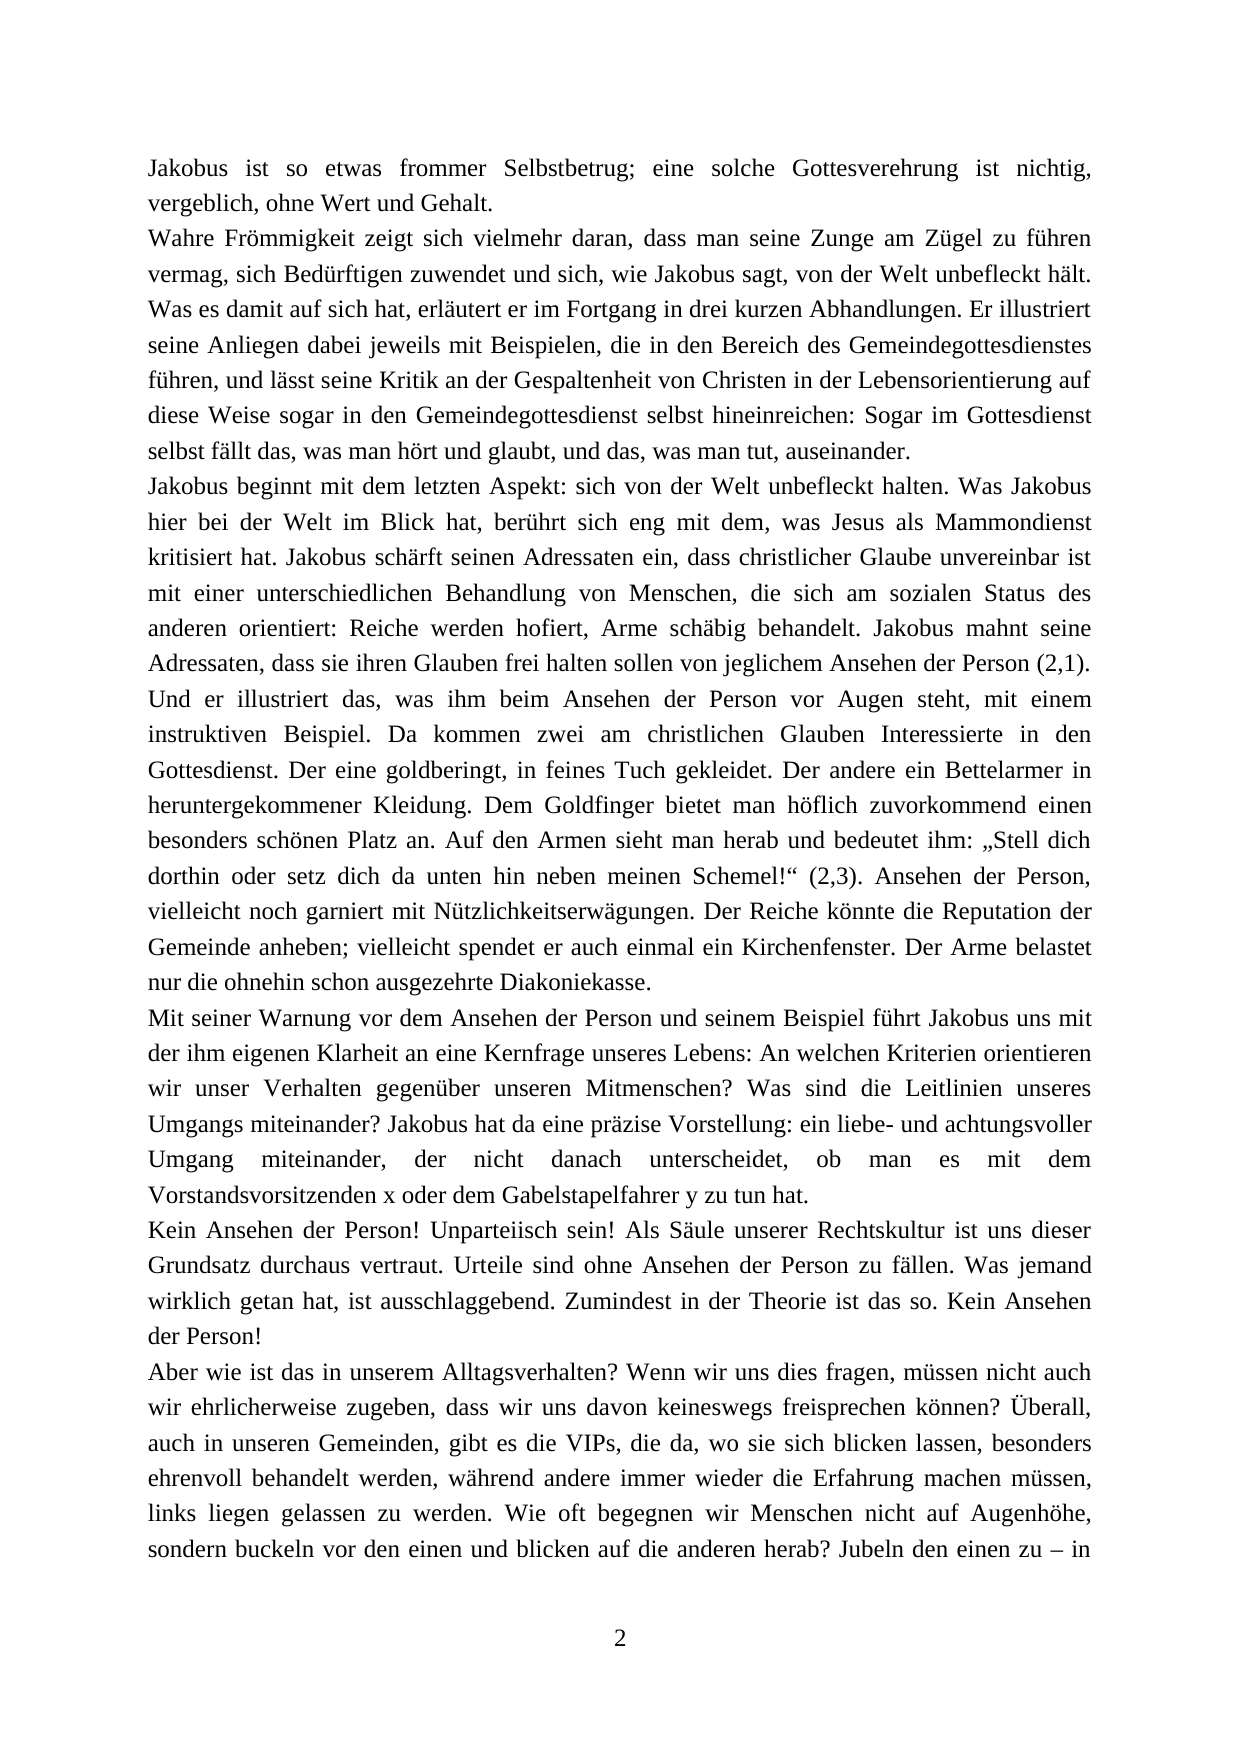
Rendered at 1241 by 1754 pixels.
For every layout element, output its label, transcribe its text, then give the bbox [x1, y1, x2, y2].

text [148, 148, 1093, 218]
text Kein Ansehen der Person! Unparteiisch sein! Als Säule unserer Rechtskultur ist uns dieser Grundsatz durchaus vertraut. Urteile sind ohne Ansehen der Person zu fällen. Was jemand wirklich getan hat, ist ausschlaggebend. Zumindest in der Theorie ist das so. Kein Ansehen der Person! [148, 1210, 1093, 1352]
text Mit seiner Warnung vor dem Ansehen der Person und seinem Beispiel führt Jakobus uns mit der ihm eigenen Klarheit an eine Kernfrage unseres Lebens: An welchen Kriterien orientieren wir unser Verhalten gegenüber unseren Mitmenschen? Was sind die Leitlinien unseres Umgangs miteinander? Jakobus hat da eine präzise Vorstellung: ein liebe- und achtungsvoller Umgang miteinander, der nicht danach unterscheidet, ob man es mit dem Vorstandsvorsitzenden x oder dem Gabelstapelfahrer y zu tun hat. [148, 998, 1093, 1210]
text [148, 1352, 1093, 1564]
text Jakobus beginnt mit dem letzten Aspekt: sich von der Welt unbefleckt halten. Was Jakobus hier bei der Welt im Blick hat, berührt sich eng mit dem, was Jesus als Mammondienst kritisiert hat. Jakobus schärft seinen Adressaten ein, dass christlicher Glaube unvereinbar ist mit einer unterschiedlichen Behandlung von Menschen, die sich am sozialen Status des anderen orientiert: Reiche werden hofiert, Arme schäbig behandelt. Jakobus mahnt seine Adressaten, dass sie ihren Glauben frei halten sollen von jeglichem Ansehen der Person (2,1). Und er illustriert das, was ihm beim Ansehen der Person vor Augen steht, mit einem instruktiven Beispiel. Da kommen zwei am christlichen Glauben Interessierte in den Gottesdienst. Der eine goldberingt, in feines Tuch gekleidet. Der andere ein Bettelarmer in heruntergekommener Kleidung. Dem Goldfinger bietet man höflich zuvorkommend einen besonders schönen Platz an. Auf den Armen sieht man herab und bedeutet ihm: „Stell dich dorthin oder setz dich da unten hin neben meinen Schemel!“ (2,3). Ansehen der Person, vielleicht noch garniert mit Nützlichkeitserwägungen. Der Reiche könnte die Reputation der Gemeinde anheben; vielleicht spendet er auch einmal ein Kirchenfenster. Der Arme belastet nur die ohnehin schon ausgezehrte Diakoniekasse. [148, 466, 1093, 998]
text Wahre Frömmigkeit zeigt sich vielmehr daran, dass man seine Zunge am Zügel zu führen vermag, sich Bedürftigen zuwendet und sich, wie Jakobus sagt, von der Welt unbefleckt hält. Was es damit auf sich hat, erläutert er im Fortgang in drei kurzen Abhandlungen. Er illustriert seine Anliegen dabei jeweils mit Beispielen, die in den Bereich des Gemeindegottesdienstes führen, und lässt seine Kritik an der Gespaltenheit von Christen in der Lebensorientierung auf diese Weise sogar in den Gemeindegottesdienst selbst hineinreichen: Sogar im Gottesdienst selbst fällt das, was man hört und glaubt, und das, was man tut, auseinander. [148, 218, 1093, 466]
